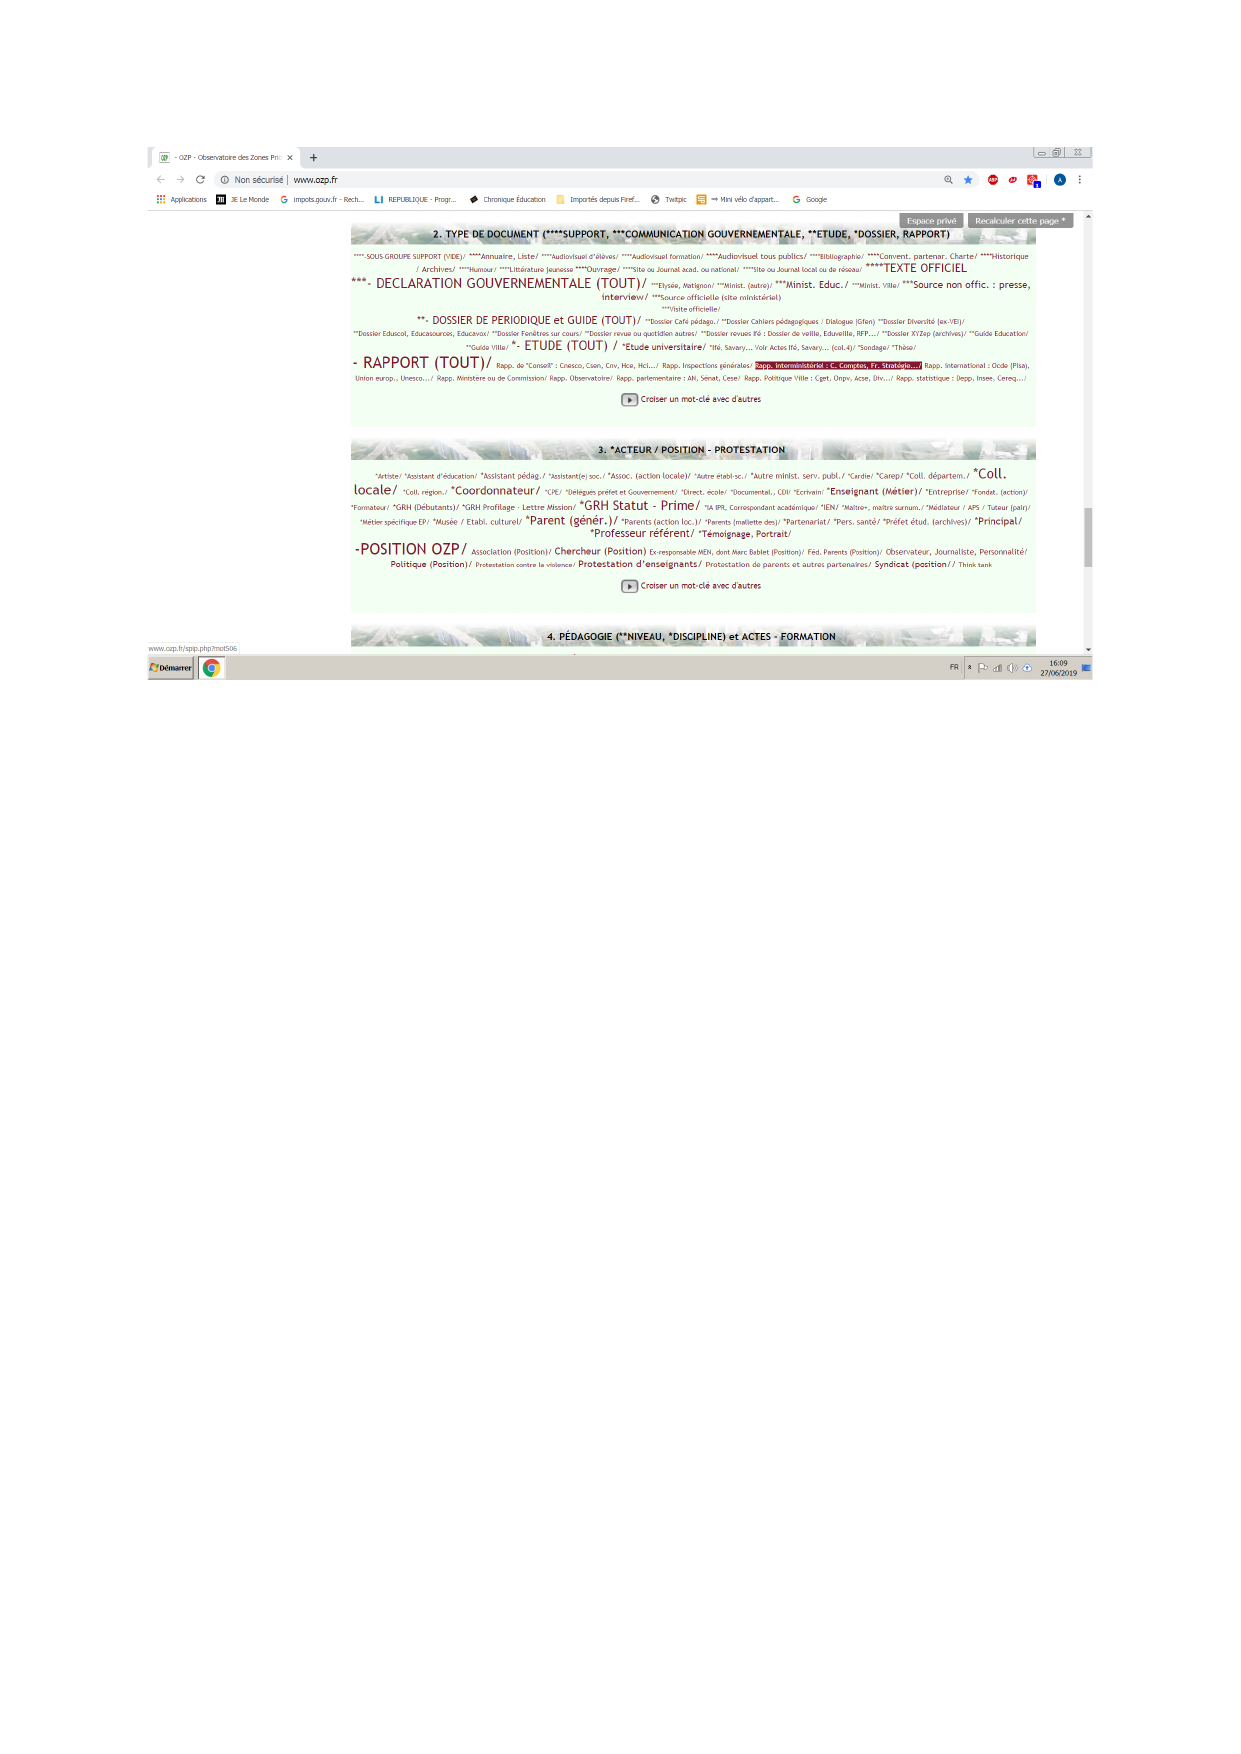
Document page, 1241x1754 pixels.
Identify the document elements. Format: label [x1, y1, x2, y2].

picture [147, 147, 1093, 680]
